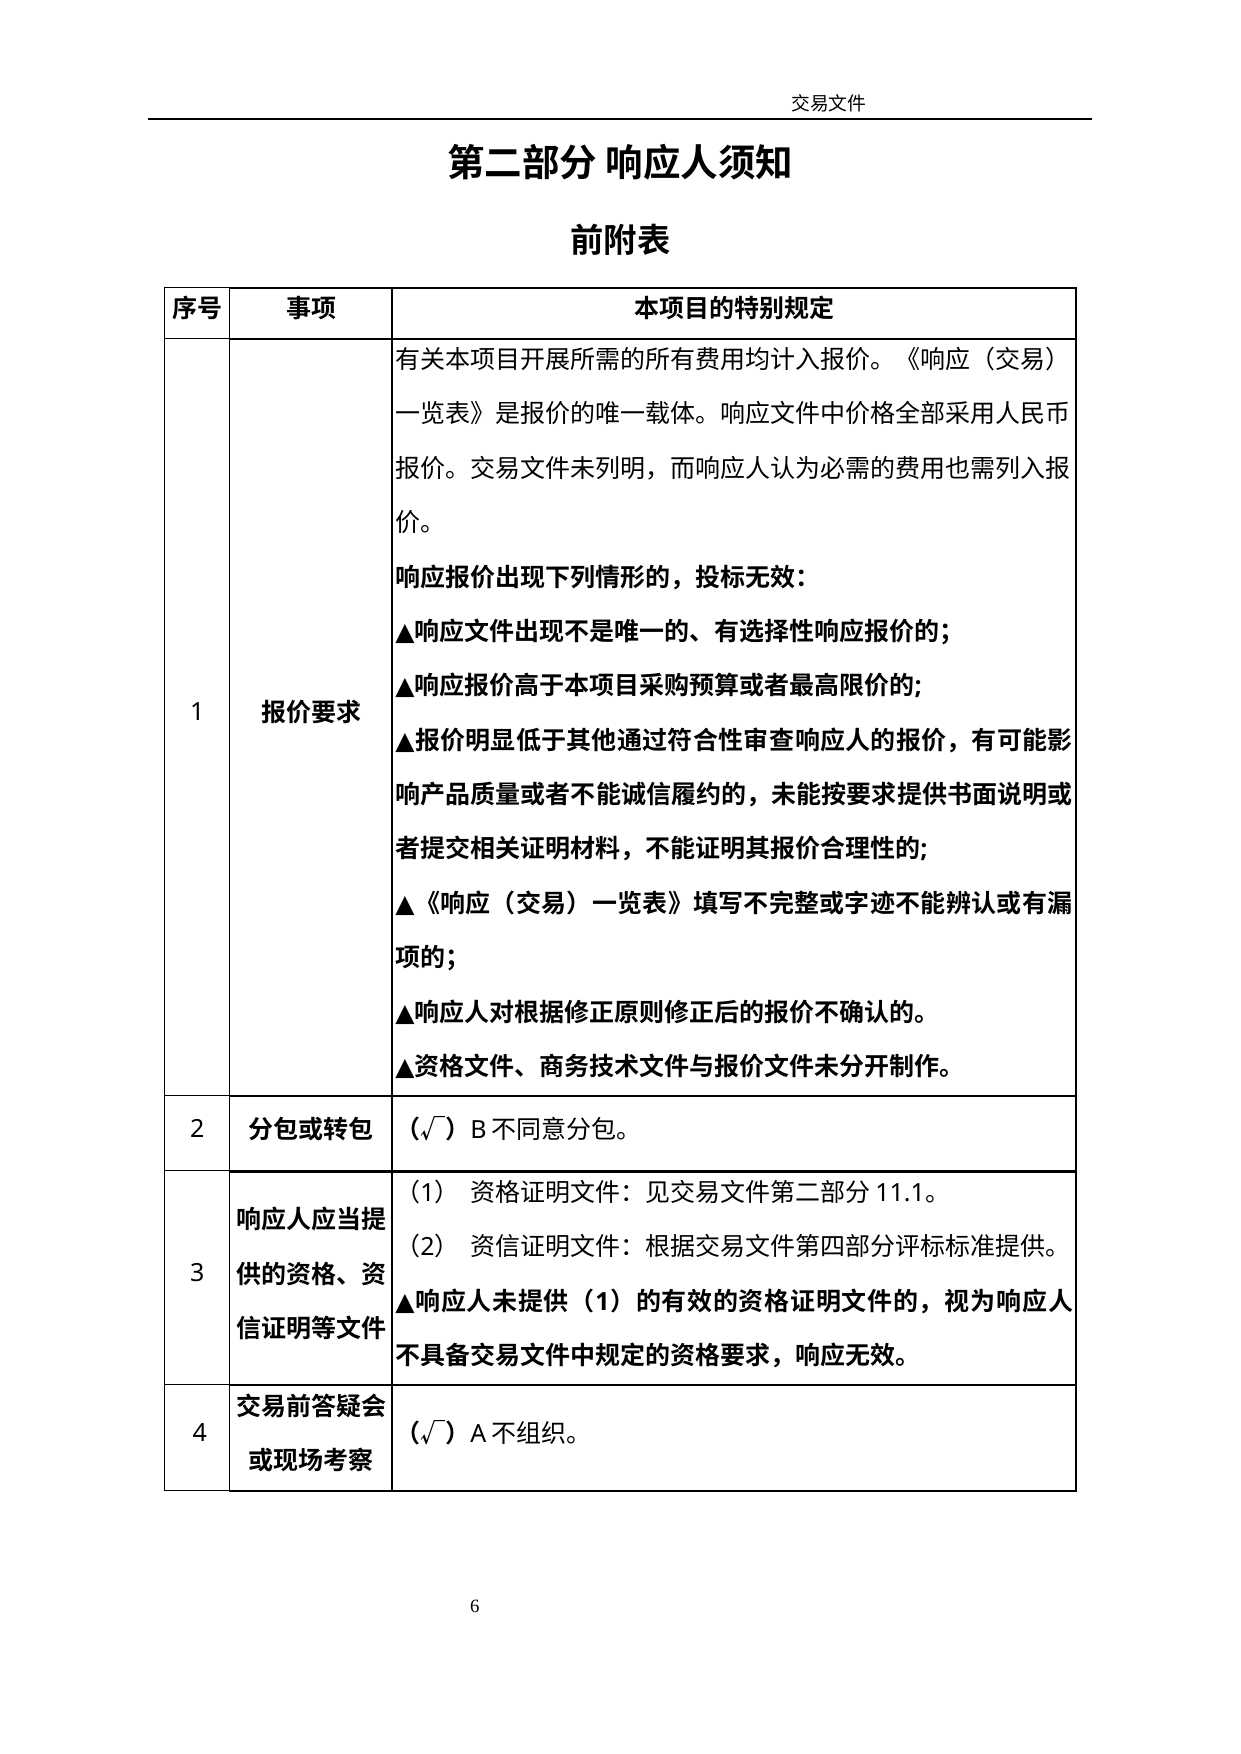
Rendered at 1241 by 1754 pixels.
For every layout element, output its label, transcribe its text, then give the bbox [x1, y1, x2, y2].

table_cell 交易前答疑会或现场考察 [230, 1386, 391, 1489]
table_cell 4 [165, 1385, 229, 1489]
table_cell （√）B不同意分包。 [393, 1097, 1075, 1170]
table_cell （√）A不组织。 [393, 1386, 1075, 1489]
table_cell 2 [165, 1096, 229, 1170]
subtitle 第二部分 响应人须知 [148, 133, 1092, 187]
table_header 本项目的特别规定 [393, 289, 1075, 337]
table_header 事项 [230, 289, 391, 337]
text 前附表 [148, 214, 1092, 262]
table_header 序号 [165, 288, 229, 337]
table_cell 报价要求 [230, 340, 391, 1095]
table_cell 响应人应当提供的资格、资信证明等文件 [230, 1173, 391, 1384]
table_cell 有关本项目开展所需的所有费用均计入报价。《响应（交易）一览表》是报价的唯一载体。响应文件中价格全部采用人民币报价。交易文件未列明，而响应人认为必需的费用也需列入报价。 响应报价出现下列情形的，投标无效： ▲响应文件出现不是唯一的、有选择性响应报价的； ▲响应报价高于本项目采购预算或者最高限价的; ▲报价明显低于其他通过符合性审查响应人的报价，有可能影响产品质量或者不能诚信履约的，未能按要求提供书面说明或者提交相关证明材料，不能证明其报价合理性的; ▲《响应（交易）一览表》填写不完整或字迹不能辨认或有漏项的； ▲响应人对根据修正原则修正后的报价不确认的。 ▲资格文件、商务技术文件与报价文件未分开制作。 [393, 340, 1075, 1095]
table_cell 3 [165, 1171, 229, 1384]
table_cell 1 [165, 339, 229, 1095]
table_cell 分包或转包 [230, 1097, 391, 1170]
table_cell 资格证明文件：见交易文件第二部分11.1。 资信证明文件：根据交易文件第四部分评标标准提供。 ▲响应人未提供（1）的有效的资格证明文件的，视为响应人不具备交易文件中规定的资格要求，响应无效。 [393, 1173, 1075, 1384]
